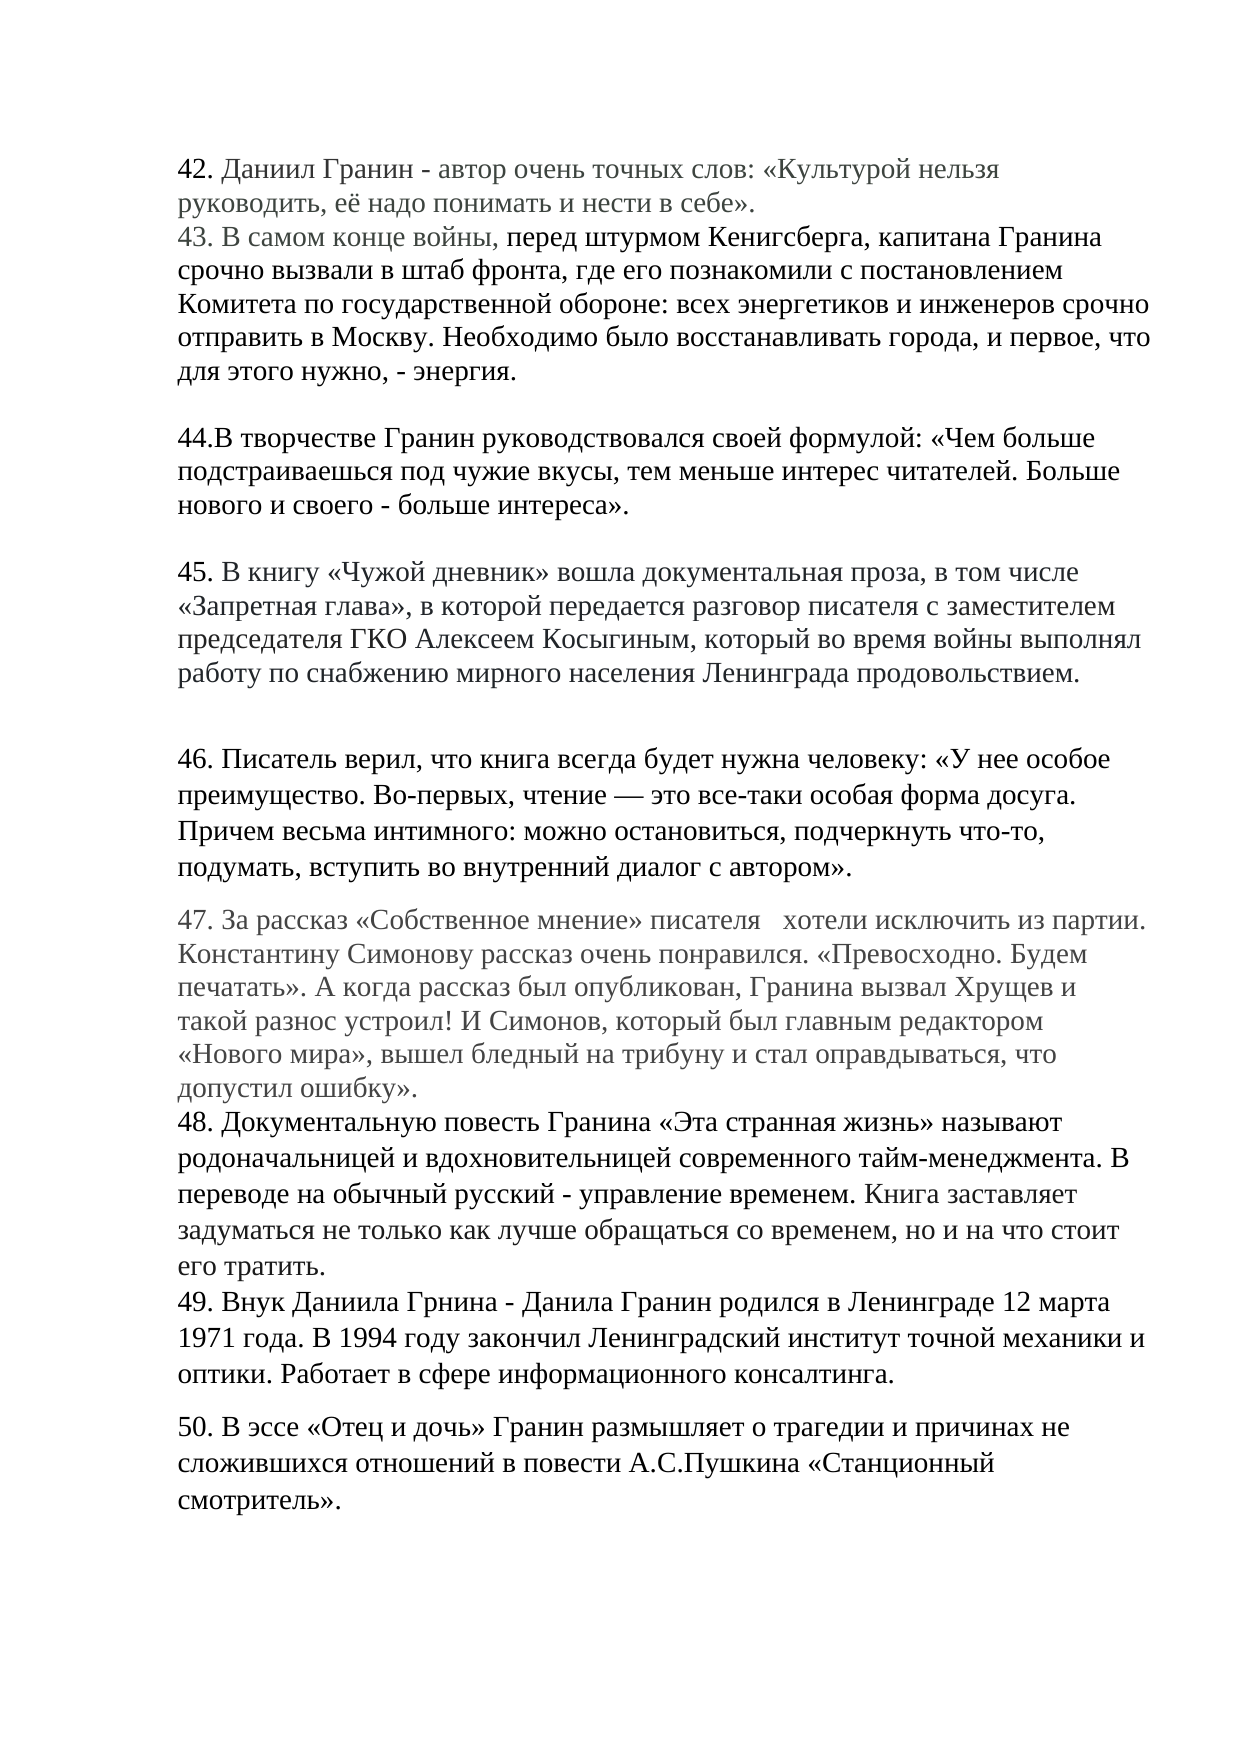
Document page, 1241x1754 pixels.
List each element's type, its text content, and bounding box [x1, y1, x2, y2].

text 47. За рассказ «Собственное мнение» писателя хотели исключить из партии. Константину Симонову рассказ очень понравился. «Превосходно. Будем печатать». А когда рассказ был опубликован, Гранина вызвал Хрущев и такой разнос устроил! И Симонов, который был главным редактором «Нового мира», вышел бледный на трибуну и стал оправдываться, что допустил ошибку». [177, 902, 1152, 1104]
text 48. Документальную повесть Гранина «Эта странная жизнь» называют родоначальницей и вдохновительницей современного тайм-менеджмента. В переводе на обычный русский - управление временем. Книга заставляет задуматься не только как лучше обращаться со временем, но и на что стоит его тратить. 49. Внук Даниила Грнина - Данила Гранин родился в Ленинграде 12 марта 1971 года. В 1994 году закончил Ленинградский институт точной механики и оптики. Работает в сфере информационного консалтинга. [177, 1104, 1152, 1390]
text 46. Писатель верил, что книга всегда будет нужна человеку: «У нее особое преимущество. Во-первых, чтение — это все-таки особая форма досуга. Причем весьма интимного: можно остановиться, подчеркнуть что-то, подумать, вступить во внутренний диалог с автором». [177, 741, 1152, 883]
text 42. Даниил Гранин - автор очень точных слов: «Культурой нельзя руководить, её надо понимать и нести в себе». [756, 152, 1152, 219]
text 44.В творчестве Гранин руководствовался своей формулой: «Чем больше подстраиваешься под чужие вкусы, тем меньше интерес читателей. Больше нового и своего - больше интереса». [177, 420, 1152, 521]
text 50. В эссе «Отец и дочь» Гранин размышляет о трагедии и причинах не сложившихся отношений в повести А.С.Пушкина «Станционный смотритель». [177, 1409, 1152, 1515]
text 43. В самом конце войны, перед штурмом Кенигсберга, капитана Гранина срочно вызвали в штаб фронта, где его познакомили с постановлением Комитета по государственной обороне: всех энергетиков и инженеров срочно отправить в Москву. Необходимо было восстанавливать города, и первое, что для этого нужно, - энергия. [177, 219, 1152, 386]
